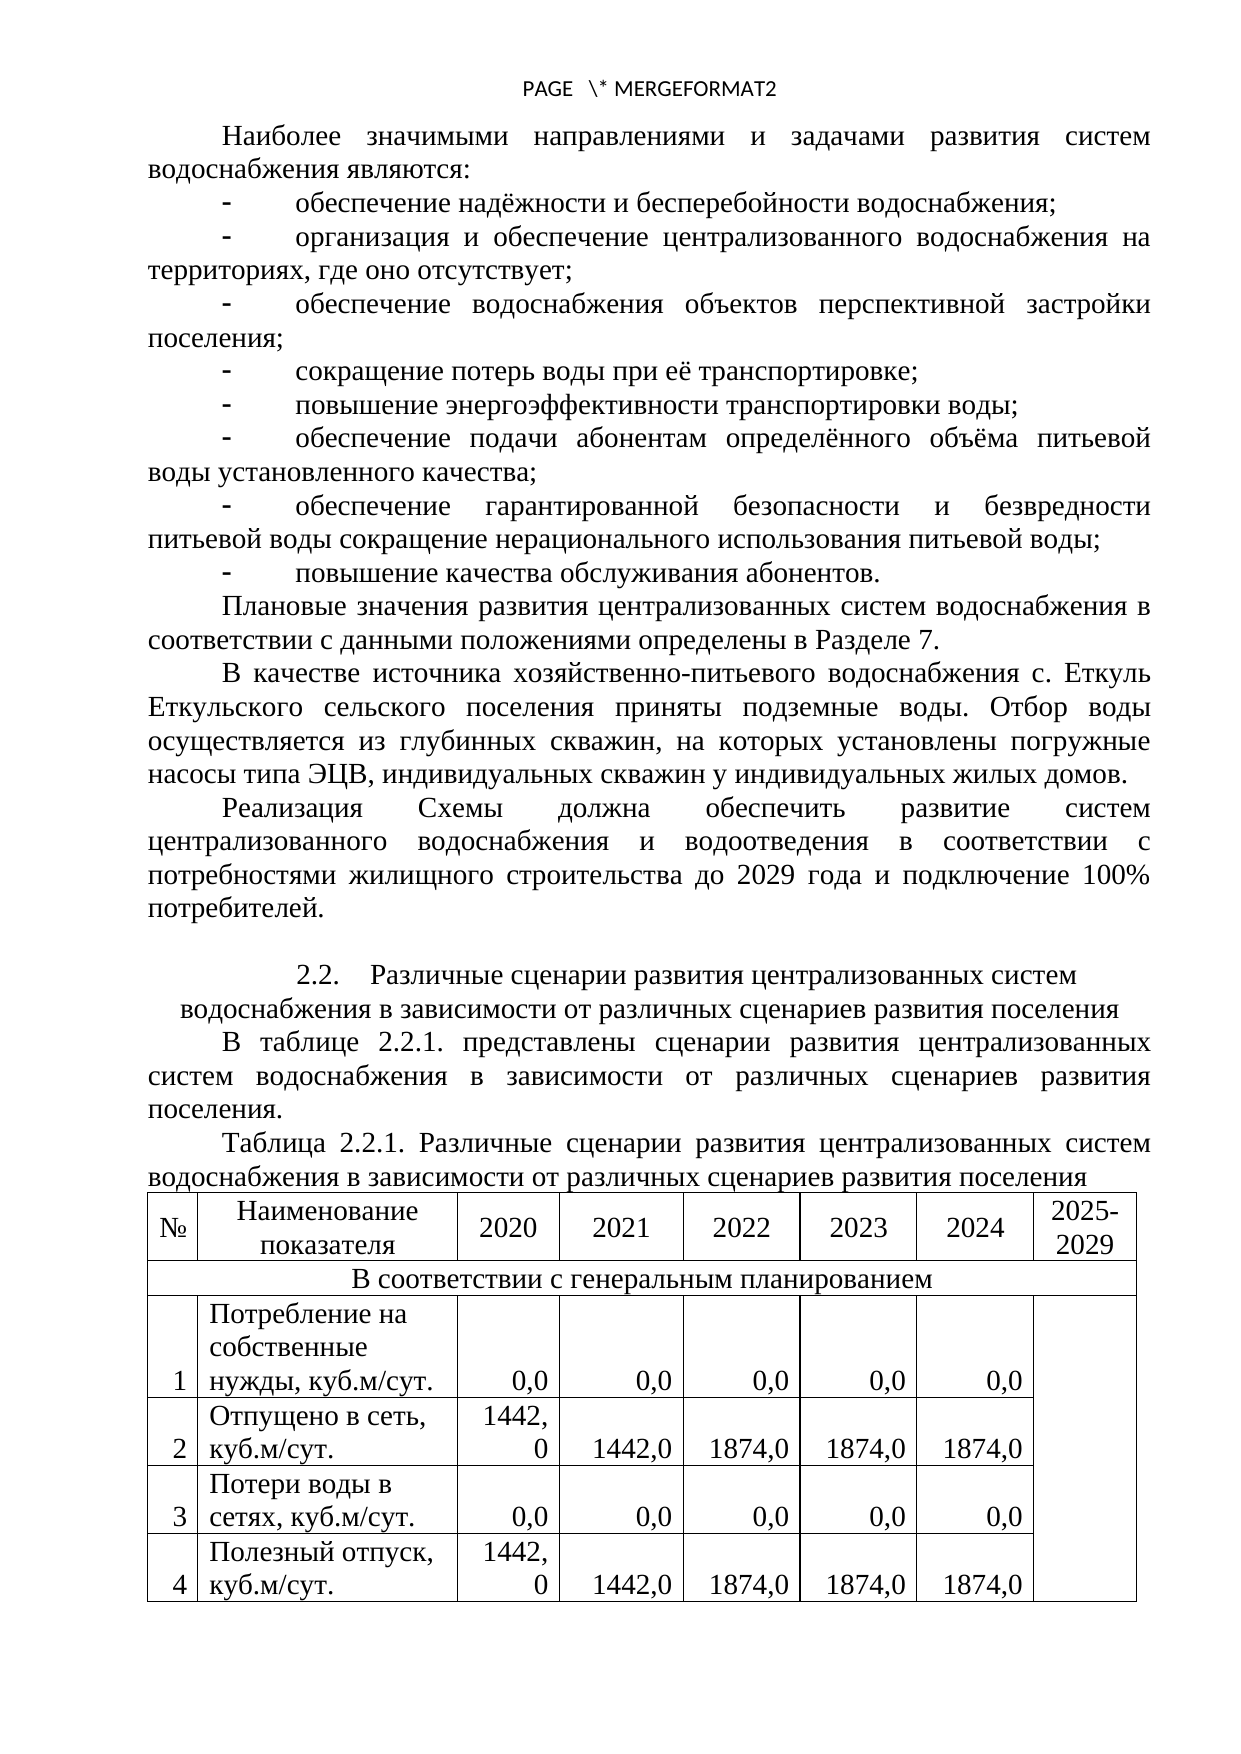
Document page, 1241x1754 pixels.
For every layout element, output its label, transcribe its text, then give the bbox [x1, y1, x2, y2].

table_header 2024 [917, 1193, 1033, 1260]
table_header 2023 [801, 1193, 916, 1260]
table_cell 0,0 [917, 1466, 1033, 1533]
table_cell 0,0 [684, 1296, 799, 1397]
table_cell [1034, 1296, 1136, 1601]
table_header 2025-2029 [1034, 1193, 1136, 1260]
list организация и обеспечение централизованного водоснабжения на территориях, где оно отсутствует; [148, 219, 1152, 286]
table_cell 1 [148, 1296, 197, 1397]
table_cell 0,0 [458, 1296, 559, 1397]
table_cell 0,0 [684, 1466, 799, 1533]
list обеспечение надёжности и бесперебойности водоснабжения; [148, 185, 1152, 219]
table_cell 1442,0 [560, 1398, 683, 1465]
list обеспечение подачи абонентам определённого объёма питьевой воды установленного качества; [148, 421, 1152, 488]
table_cell 0,0 [801, 1466, 916, 1533]
text Наиболее значимыми направлениями и задачами развития систем водоснабжения являются: [148, 118, 1152, 185]
table_cell Потребление на собственные нужды, куб.м/сут. [198, 1296, 457, 1397]
table_cell 1874,0 [917, 1398, 1033, 1465]
list сокращение потерь воды при её транспортировке; [148, 353, 1152, 387]
text В качестве источника хозяйственно-питьевого водоснабжения с. Еткуль Еткульского сельского поселения приняты подземные воды. Отбор воды осуществляется из глубинных скважин, на которых установлены погружные насосы типа ЭЦВ, индивидуальных скважин у индивидуальных жилых домов. [148, 656, 1152, 790]
text Реализация Схемы должна обеспечить развитие систем централизованного водоснабжения и водоотведения в соответствии с потребностями жилищного строительства до 2029 года и подключение 100% потребителей. [148, 790, 1152, 924]
list повышение качества обслуживания абонентов. [148, 555, 1152, 588]
table_cell 1874,0 [801, 1534, 916, 1601]
table_header № [148, 1193, 197, 1260]
table_cell 1442,0 [458, 1534, 559, 1601]
table_cell 4 [148, 1534, 197, 1601]
table_cell Потери воды в сетях, куб.м/сут. [198, 1466, 457, 1533]
table_cell 0,0 [917, 1296, 1033, 1397]
table_header Наименование показателя [198, 1193, 457, 1260]
table_cell 1874,0 [684, 1534, 799, 1601]
list повышение энергоэффективности транспортировки воды; [148, 387, 1152, 421]
table_cell Полезный отпуск, куб.м/сут. [198, 1534, 457, 1601]
list обеспечение водоснабжения объектов перспективной застройки поселения; [148, 286, 1152, 353]
table_cell 1874,0 [917, 1534, 1033, 1601]
table_cell 0,0 [560, 1466, 683, 1533]
table_cell 1874,0 [684, 1398, 799, 1465]
table_cell 1442,0 [458, 1398, 559, 1465]
table_cell В соответствии с генеральным планированием [148, 1261, 1136, 1295]
list обеспечение гарантированной безопасности и безвредности питьевой воды сокращение нерационального использования питьевой воды; [148, 488, 1152, 555]
table_cell 1874,0 [801, 1398, 916, 1465]
table_cell Отпущено в сеть, куб.м/сут. [198, 1398, 457, 1465]
table_cell 3 [148, 1466, 197, 1533]
table_cell 2 [148, 1398, 197, 1465]
table_cell 0,0 [801, 1296, 916, 1397]
list Различные сценарии развития централизованных систем водоснабжения в зависимости от различных сценариев развития поселения [148, 957, 1152, 1024]
table_cell 0,0 [560, 1296, 683, 1397]
table_cell 1442,0 [560, 1534, 683, 1601]
table_cell 0,0 [458, 1466, 559, 1533]
table_header 2021 [560, 1193, 683, 1260]
table_header 2022 [684, 1193, 799, 1260]
text В таблице 2.2.1. представлены сценарии развития централизованных систем водоснабжения в зависимости от различных сценариев развития поселения. [148, 1024, 1152, 1125]
text Таблица 2.2.1. Различные сценарии развития централизованных систем водоснабжения в зависимости от различных сценариев развития поселения [148, 1125, 1152, 1192]
table_header 2020 [458, 1193, 559, 1260]
text Плановые значения развития централизованных систем водоснабжения в соответствии с данными положениями определены в Разделе 7. [148, 588, 1152, 656]
